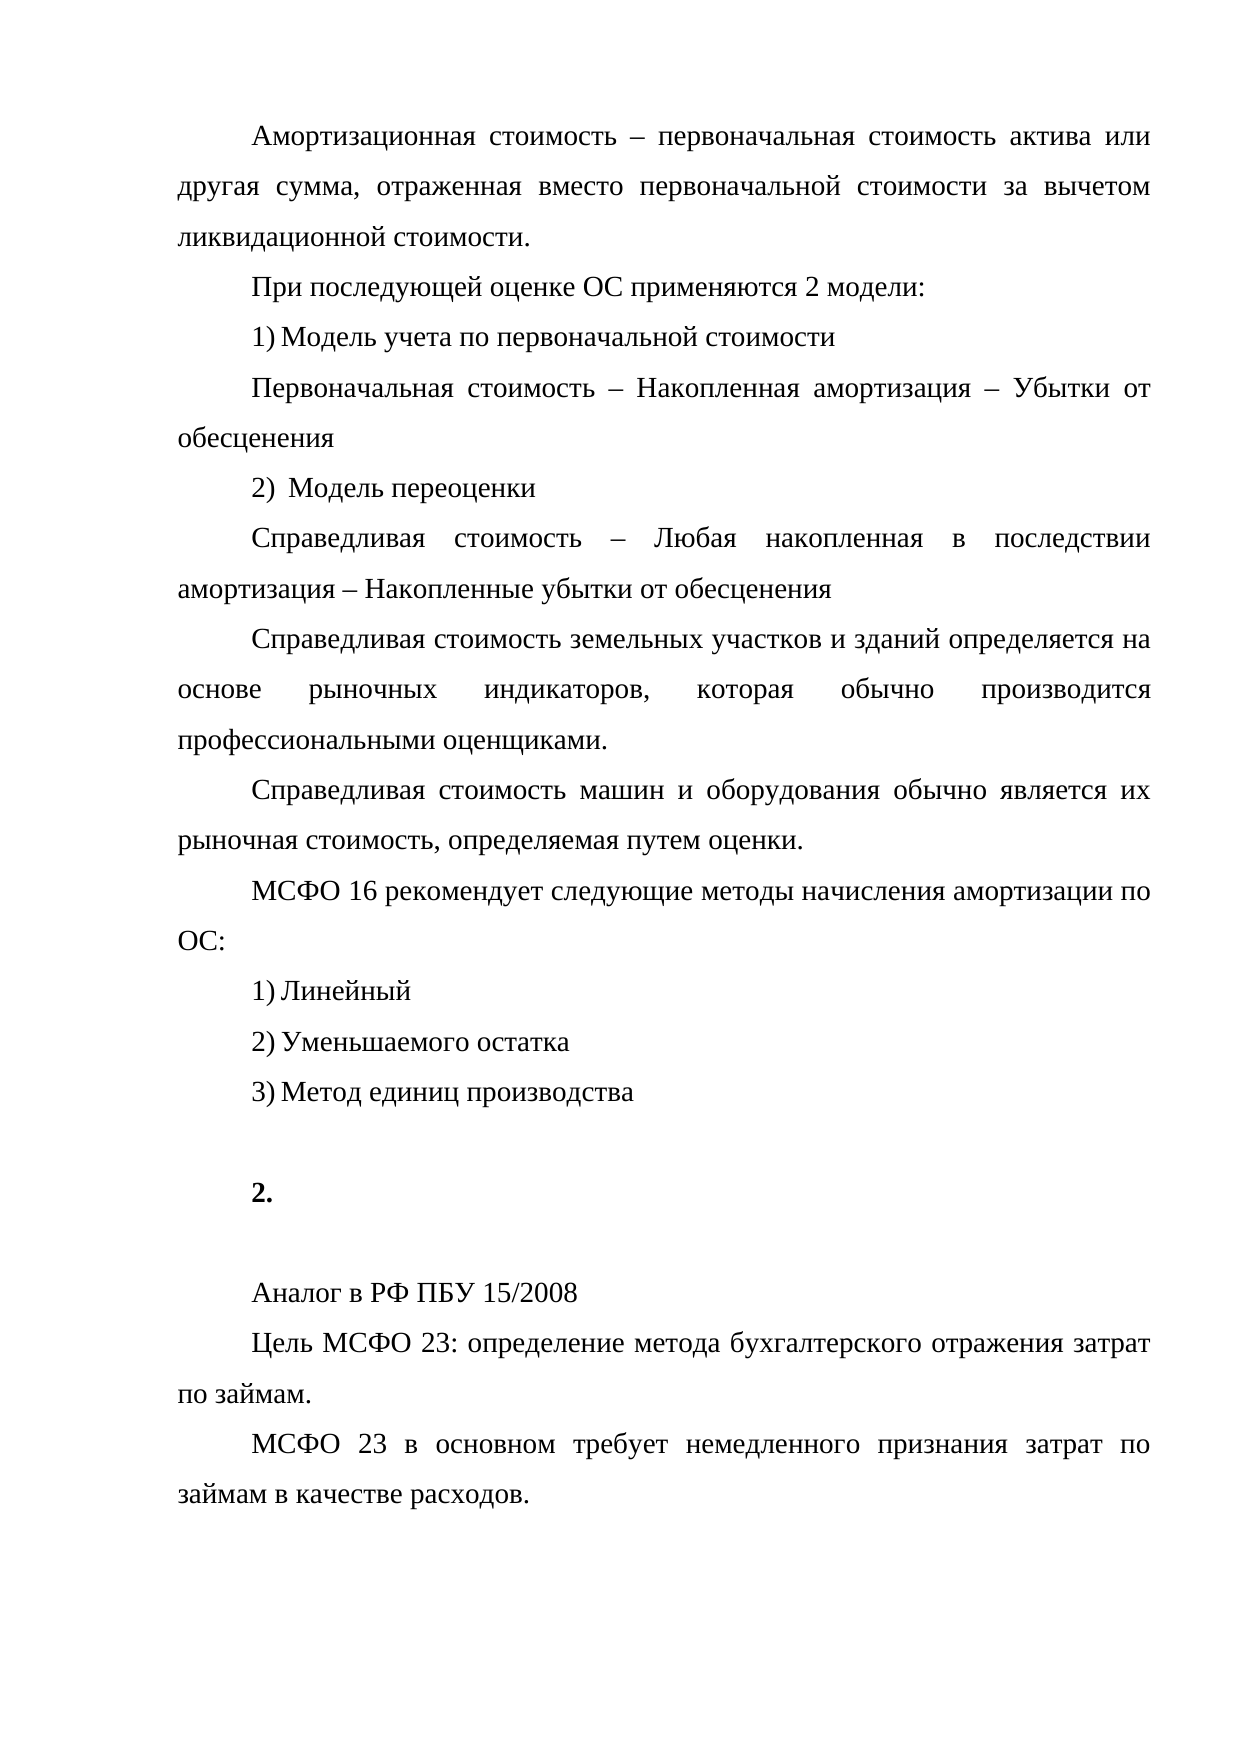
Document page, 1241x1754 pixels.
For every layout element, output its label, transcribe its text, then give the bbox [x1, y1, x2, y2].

list Справедливая стоимость – Любая накопленная в последствии амортизация – Накопленные убытки от обесценения [177, 521, 1152, 604]
list Первоначальная стоимость – Накопленная амортизация – Убытки от обесценения [177, 370, 1152, 453]
list Метод единиц производства [177, 1074, 1152, 1108]
list Линейный [177, 973, 1152, 1007]
list Уменьшаемого остатка [177, 1024, 1152, 1057]
text 2. [177, 1175, 1152, 1208]
text При последующей оценке ОС применяются 2 модели: [177, 269, 1152, 303]
text Справедливая стоимость земельных участков и зданий определяется на основе рыночных индикаторов, которая обычно производится профессиональными оценщиками. [177, 621, 1152, 755]
text Аналог в РФ ПБУ 15/2008 [177, 1275, 1152, 1309]
text Амортизационная стоимость – первоначальная стоимость актива или другая сумма, отраженная вместо первоначальной стоимости за вычетом ликвидационной стоимости. [177, 118, 1152, 252]
text Цель МСФО 23: определение метода бухгалтерского отражения затрат по займам. [177, 1326, 1152, 1409]
list Модель переоценки [177, 470, 1152, 504]
list Модель учета по первоначальной стоимости [177, 319, 1152, 353]
text МСФО 16 рекомендует следующие методы начисления амортизации по ОС: [177, 873, 1152, 957]
text Справедливая стоимость машин и оборудования обычно является их рыночная стоимость, определяемая путем оценки. [177, 772, 1152, 856]
text МСФО 23 в основном требует немедленного признания затрат по займам в качестве расходов. [177, 1426, 1152, 1510]
